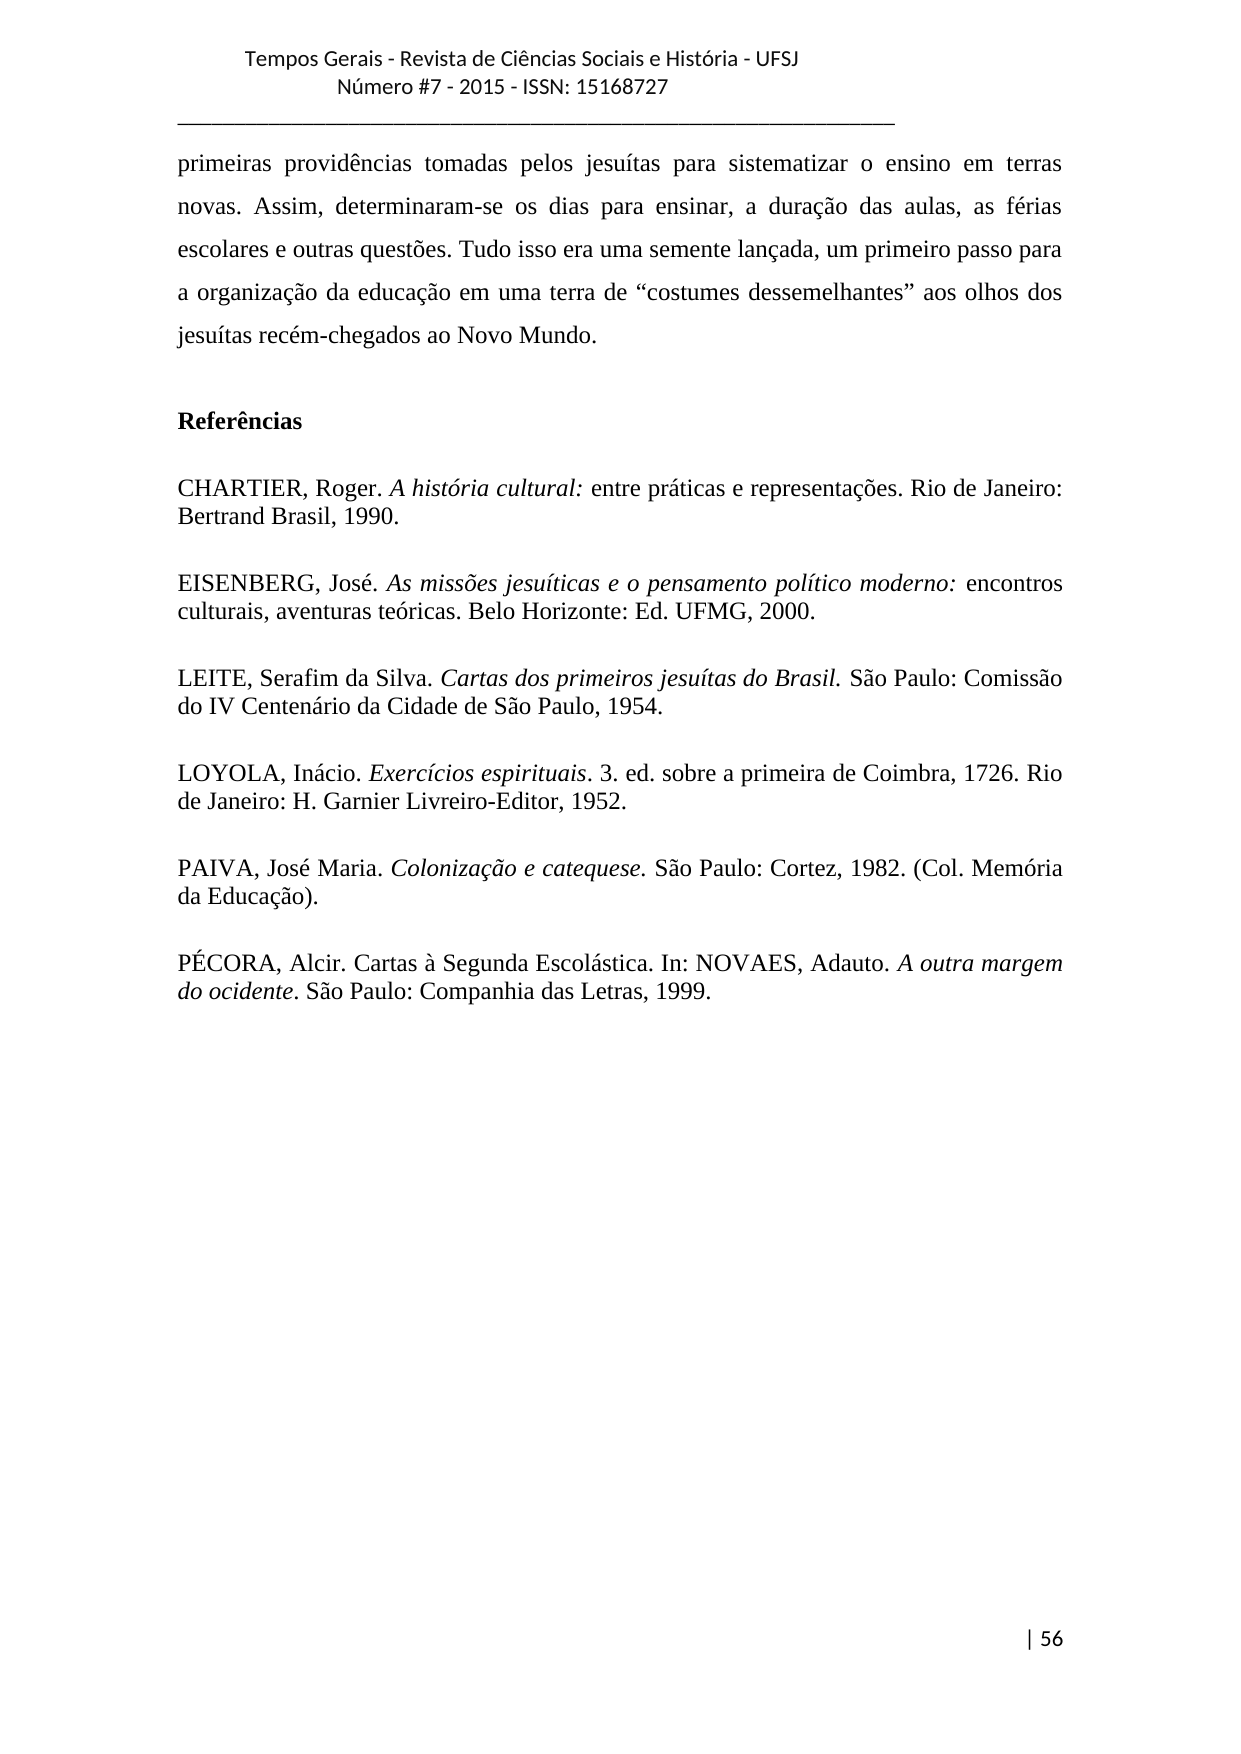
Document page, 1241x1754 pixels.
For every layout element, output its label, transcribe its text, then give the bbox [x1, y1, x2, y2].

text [177, 148, 1063, 349]
text EISENBERG, José. As missões jesuíticas e o pensamento político moderno: encontros culturais, aventuras teóricas. Belo Horizonte: Ed. UFMG, 2000. [177, 568, 1063, 625]
text LEITE, Serafim da Silva. Cartas dos primeiros jesuítas do Brasil. São Paulo: Comissão do IV Centenário da Cidade de São Paulo, 1954. [177, 663, 1063, 720]
text PAIVA, José Maria. Colonização e catequese. São Paulo: Cortez, 1982. (Col. Memória da Educação). [177, 853, 1063, 910]
text LOYOLA, Inácio. Exercícios espirituais. 3. ed. sobre a primeira de Coimbra, 1726. Rio de Janeiro: H. Garnier Livreiro-Editor, 1952. [177, 758, 1063, 815]
text CHARTIER, Roger. A história cultural: entre práticas e representações. Rio de Janeiro: Bertrand Brasil, 1990. [177, 473, 1063, 530]
text PÉCORA, Alcir. Cartas à Segunda Escolástica. In: NOVAES, Adauto. A outra margem do ocidente. São Paulo: Companhia das Letras, 1999. [177, 948, 1063, 1005]
text Referências [177, 406, 1063, 435]
